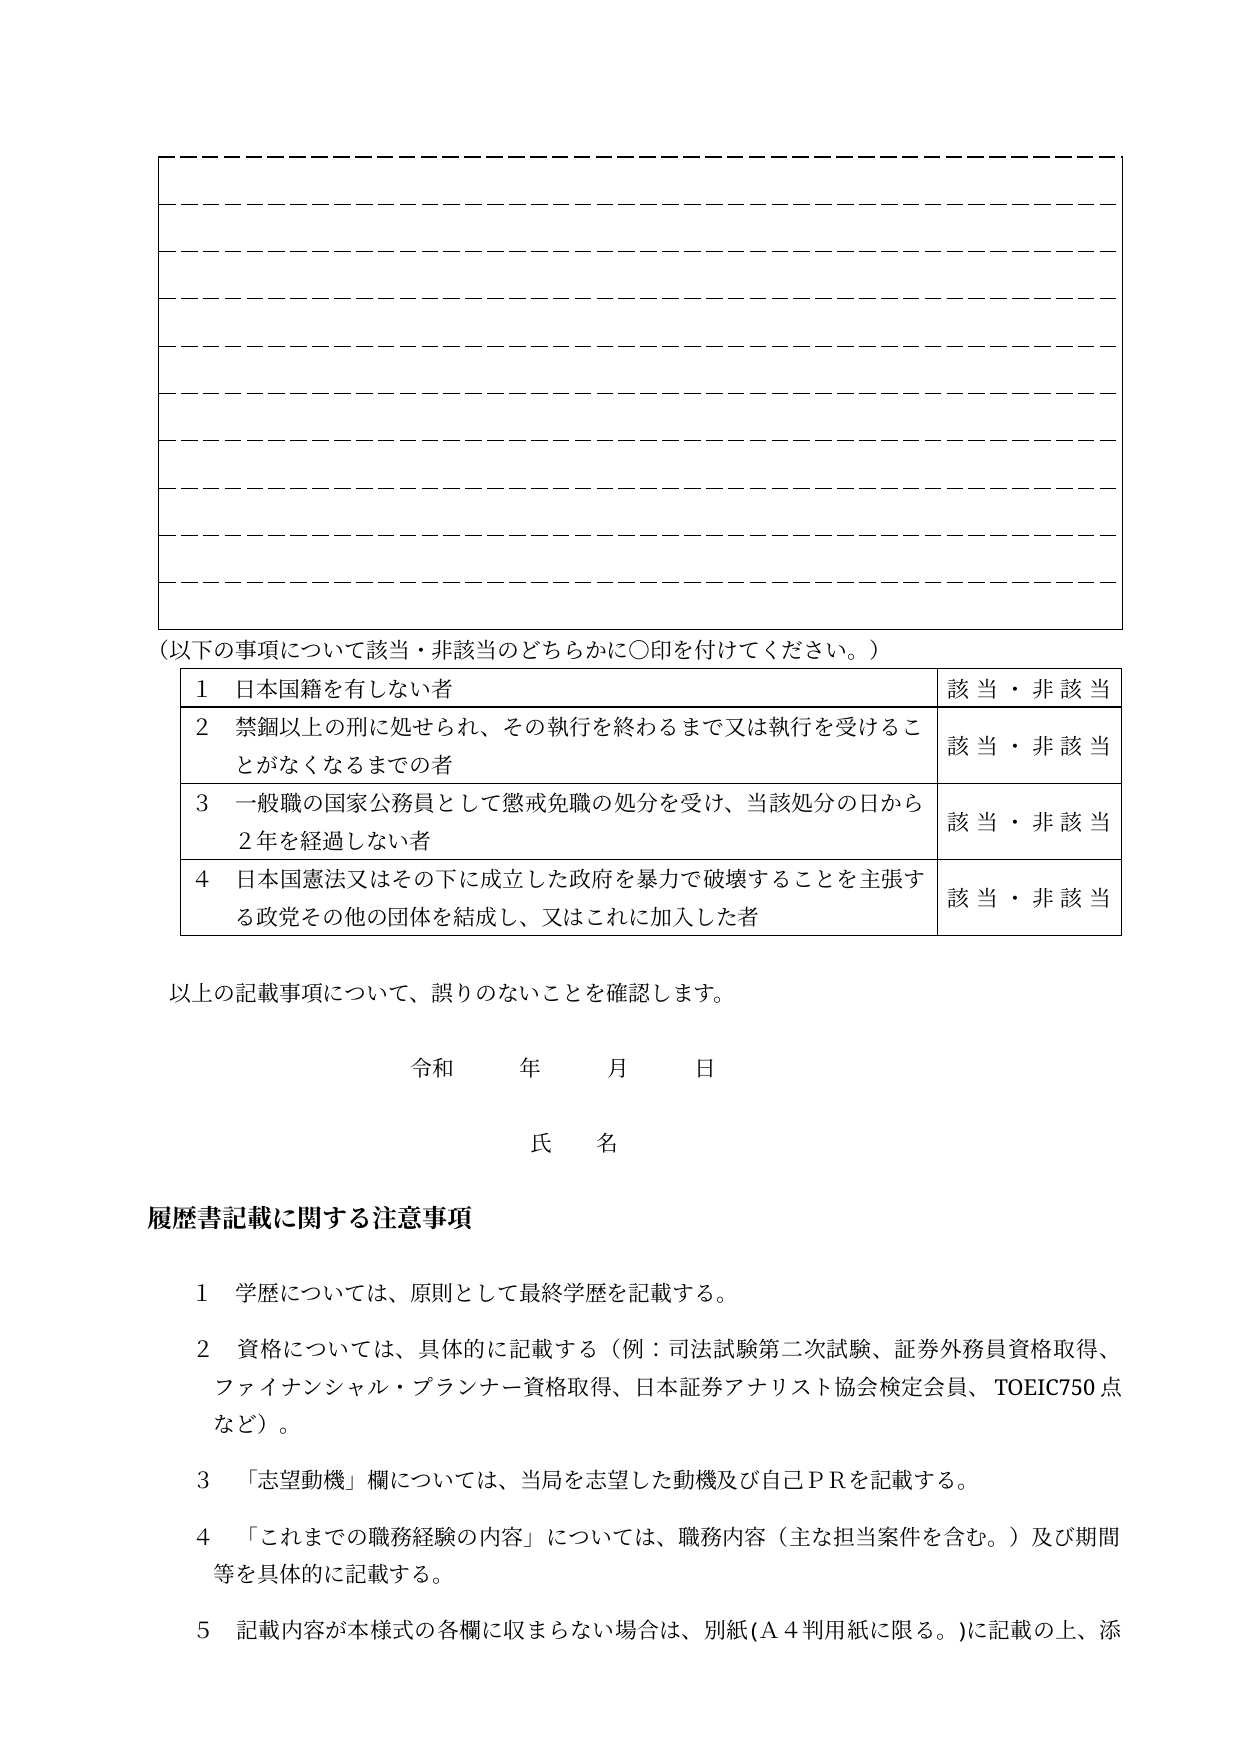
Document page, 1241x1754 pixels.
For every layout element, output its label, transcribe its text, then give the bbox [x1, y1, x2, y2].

text 令和 年 月 日 [410, 1048, 1122, 1086]
text １ 学歴については、原則として最終学歴を記載する。 [191, 1273, 1122, 1311]
table_cell ３ 一般職の国家公務員として懲戒免職の処分を受け、当該処分の日から２年を経過しない者 [181, 784, 937, 858]
text ３ 「志望動機」欄については、当局を志望した動機及び自己ＰＲを記載する。 [192, 1461, 1122, 1498]
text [192, 1611, 1122, 1648]
text ２ 資格については、具体的に記載する（例：司法試験第二次試験、証券外務員資格取得、ファイナンシャル・プランナー資格取得、日本証券アナリスト協会検定会員、TOEIC750点など）。 [192, 1329, 1122, 1442]
text 氏 名 [410, 1123, 1122, 1161]
table_cell [159, 535, 1122, 582]
table_cell 該当・非該当 [938, 784, 1121, 858]
table_header １ 日本国籍を有しない者 [181, 669, 937, 706]
table_cell ２ 禁錮以上の刑に処せられ、その執行を終わるまで又は執行を受けることがなくなるまでの者 [181, 708, 937, 782]
table_cell [159, 488, 1122, 535]
table_cell [159, 440, 1122, 487]
table_cell [159, 393, 1122, 440]
table_header 該当・非該当 [938, 669, 1121, 706]
table_cell 該当・非該当 [938, 860, 1121, 934]
table_cell [159, 204, 1122, 251]
text 履歴書記載に関する注意事項 [148, 1198, 1122, 1236]
text （以下の事項について該当・非該当のどちらかに○印を付けてください。） [148, 630, 1122, 668]
table_cell [159, 156, 1122, 204]
table_cell 該当・非該当 [938, 708, 1121, 782]
text 以上の記載事項について、誤りのないことを確認します。 [148, 973, 1122, 1011]
table_cell [159, 582, 1122, 629]
table_cell [159, 298, 1122, 346]
text ４ 「これまでの職務経験の内容」については、職務内容（主な担当案件を含む。）及び期間等を具体的に記載する。 [192, 1517, 1122, 1592]
table_cell [159, 251, 1122, 298]
table_cell ４ 日本国憲法又はその下に成立した政府を暴力で破壊することを主張する政党その他の団体を結成し、又はこれに加入した者 [181, 860, 937, 934]
table_cell [159, 346, 1122, 393]
